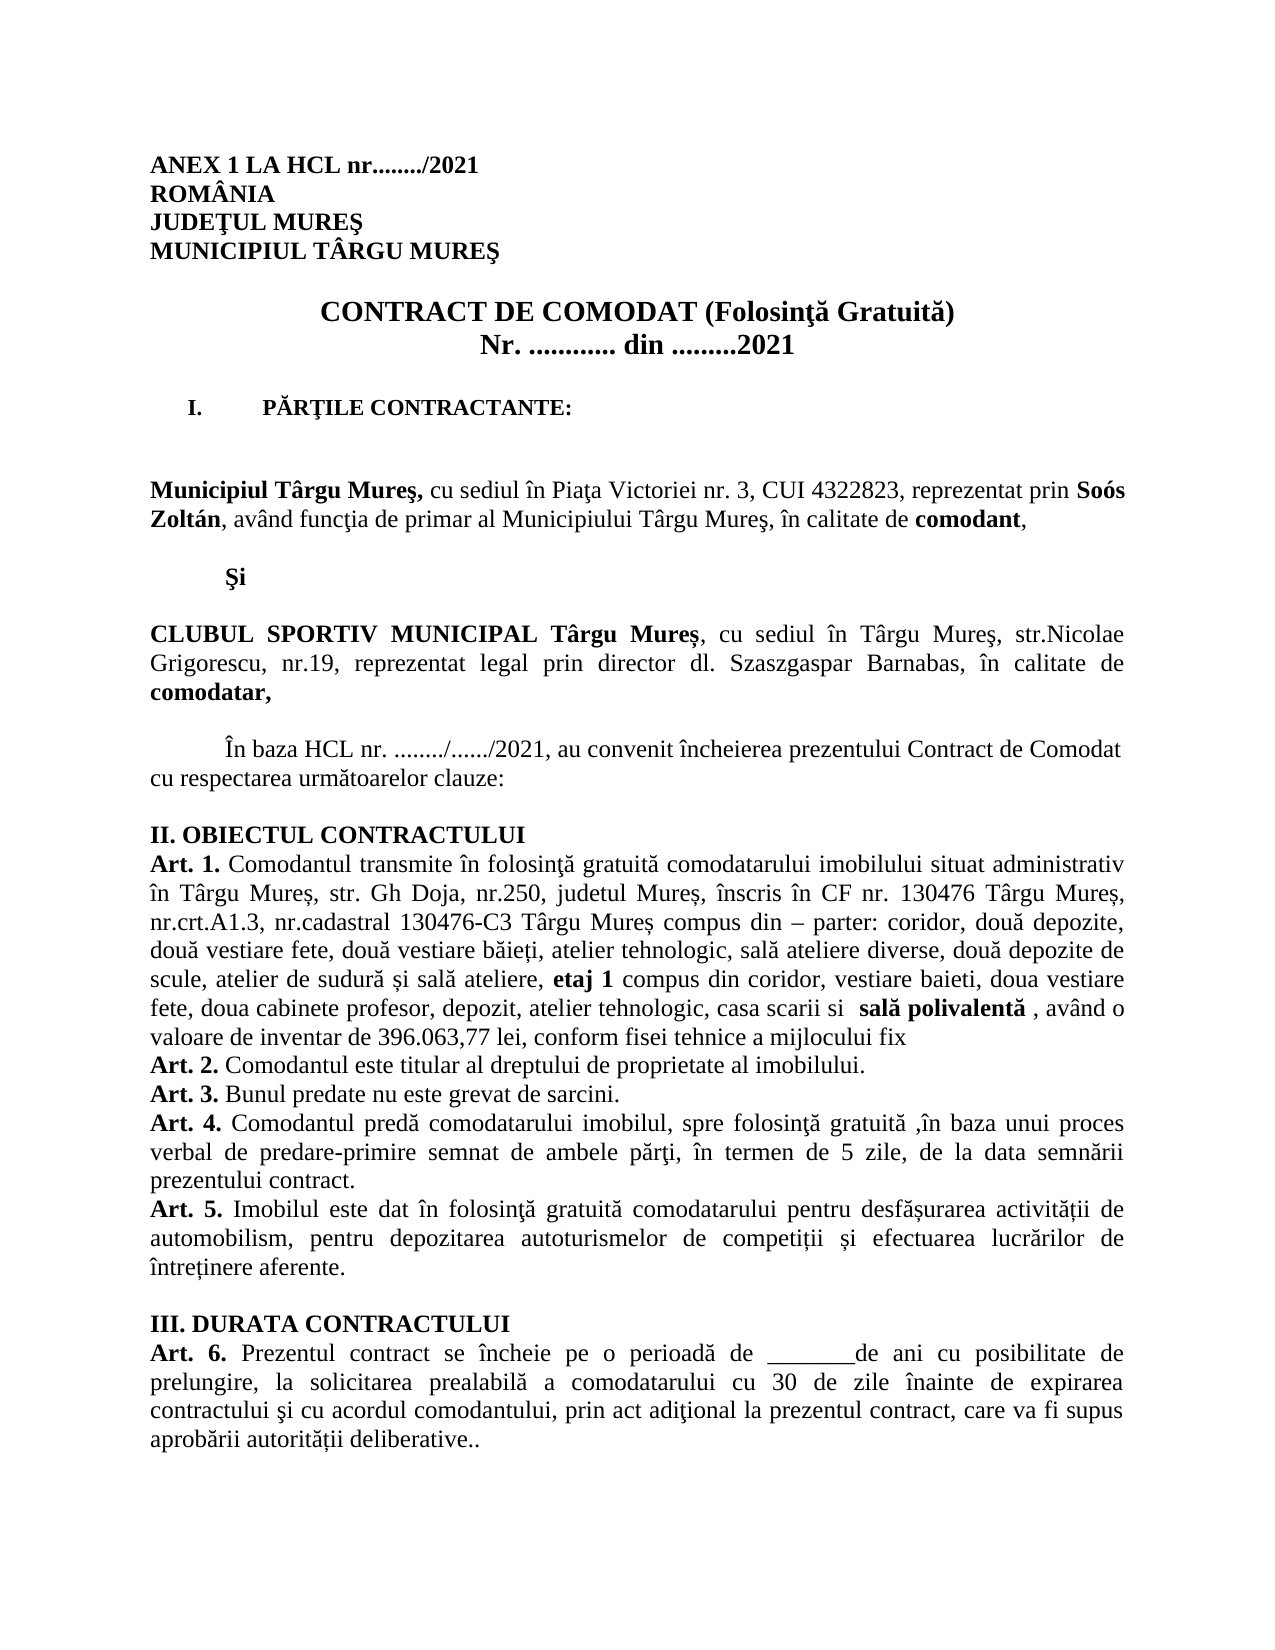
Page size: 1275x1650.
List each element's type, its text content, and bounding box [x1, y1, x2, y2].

list PĂRŢILE CONTRACTANTE: [187, 394, 1125, 421]
text Art. 3. Bunul predate nu este grevat de sarcini. [150, 1079, 1125, 1108]
text MUNICIPIUL TÂRGU MUREŞ [150, 236, 1125, 265]
text ROMÂNIA [150, 179, 1125, 207]
text Art. 6. Prezentul contract se încheie pe o perioadă de _______de ani cu posibilitate de prelungire, la solicitarea prealabilă a comodatarului cu 30 de zile înainte de expirarea contractului şi cu acordul comodantului, prin act adiţional la prezentul contract, care va fi supus aprobării autorității deliberative.. [150, 1338, 1125, 1453]
text JUDEŢUL MUREŞ [150, 207, 1125, 236]
text III. DURATA CONTRACTULUI [150, 1309, 1125, 1338]
text În baza HCL nr. ......../....../2021, au convenit încheierea prezentului Contract de Comodat [150, 734, 1125, 763]
text cu respectarea următoarelor clauze: [150, 763, 1125, 792]
text Nr. ............ din .........2021 [150, 327, 1125, 361]
text Art. 4. Comodantul predă comodatarului imobilul, spre folosinţă gratuită ,în baza unui proces verbal de predare-primire semnat de ambele părţi, în termen de 5 zile, de la data semnării prezentului contract. [150, 1108, 1125, 1194]
text Art. 5. Imobilul este dat în folosinţă gratuită comodatarului pentru desfășurarea activității de automobilism, pentru depozitarea autoturismelor de competiții și efectuarea lucrărilor de întreținere aferente. [150, 1194, 1125, 1281]
text CLUBUL SPORTIV MUNICIPAL Târgu Mureș, cu sediul în Târgu Mureş, str.Nicolae Grigorescu, nr.19, reprezentat legal prin director dl. Szaszgaspar Barnabas, în calitate de comodatar, [150, 619, 1125, 706]
text Art. 2. Comodantul este titular al dreptului de proprietate al imobilului. [150, 1051, 1125, 1079]
text Art. 1. Comodantul transmite în folosinţă gratuită comodatarului imobilului situat administrativ în Târgu Mureș, str. Gh Doja, nr.250, judetul Mureș, înscris în CF nr. 130476 Târgu Mureș, nr.crt.A1.3, nr.cadastral 130476-C3 Târgu Mureș compus din – parter: coridor, două depozite, două vestiare fete, două vestiare băieți, atelier tehnologic, sală ateliere diverse, două depozite de scule, atelier de sudură și sală ateliere, etaj 1 compus din coridor, vestiare baieti, doua vestiare fete, doua cabinete profesor, depozit, atelier tehnologic, casa scarii si sală polivalentă , având o valoare de inventar de 396.063,77 lei, conform fisei tehnice a mijlocului fix [150, 849, 1125, 1051]
text Şi [150, 562, 1125, 591]
text ANEX 1 LA HCL nr......../2021 [150, 150, 1125, 179]
text Municipiul Târgu Mureş, cu sediul în Piaţa Victoriei nr. 3, CUI 4322823, reprezentat prin Soós Zoltán, având funcţia de primar al Municipiului Târgu Mureş, în calitate de comodant, [150, 476, 1125, 533]
text II. OBIECTUL CONTRACTULUI [150, 821, 1125, 849]
text CONTRACT DE COMODAT (Folosinţă Gratuită) [150, 294, 1125, 327]
